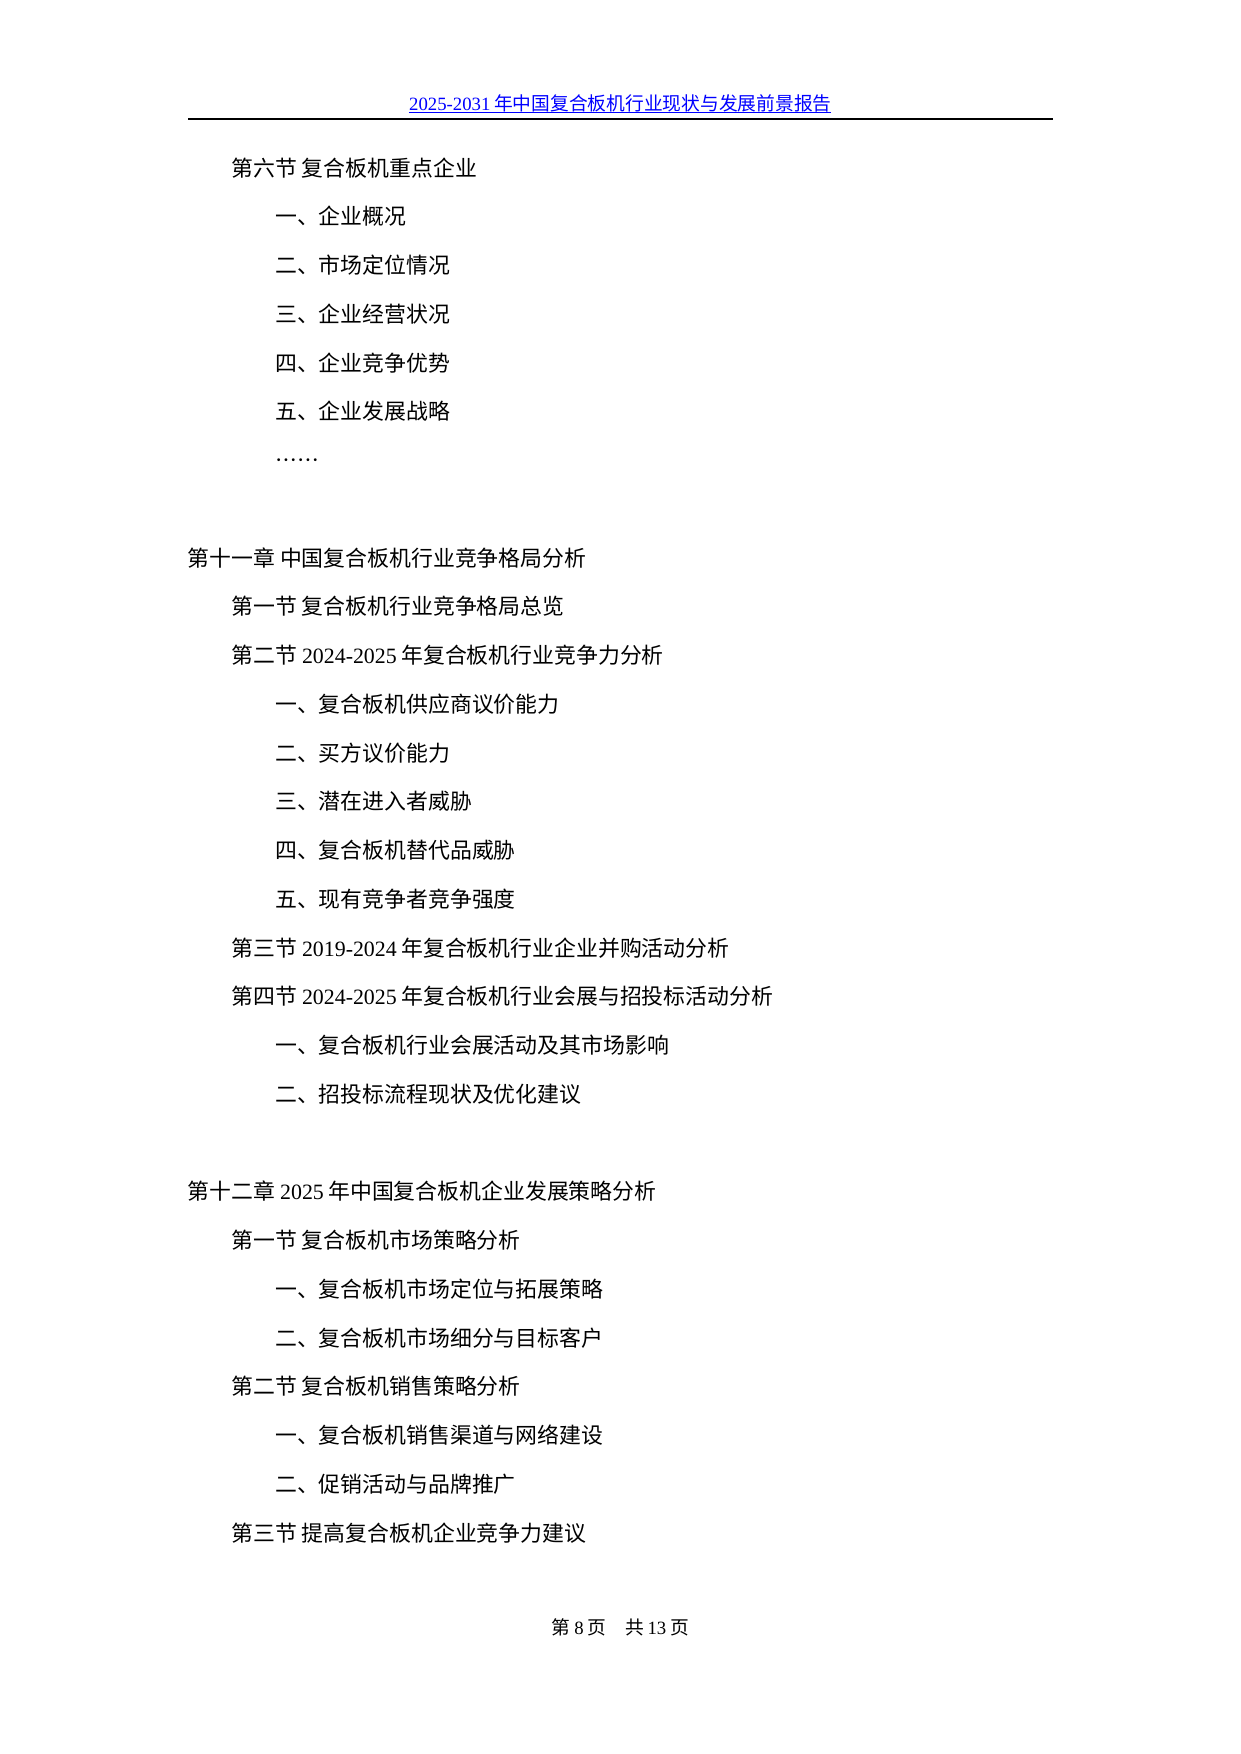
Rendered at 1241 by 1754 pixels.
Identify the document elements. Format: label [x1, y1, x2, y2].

text [187, 150, 1053, 1548]
